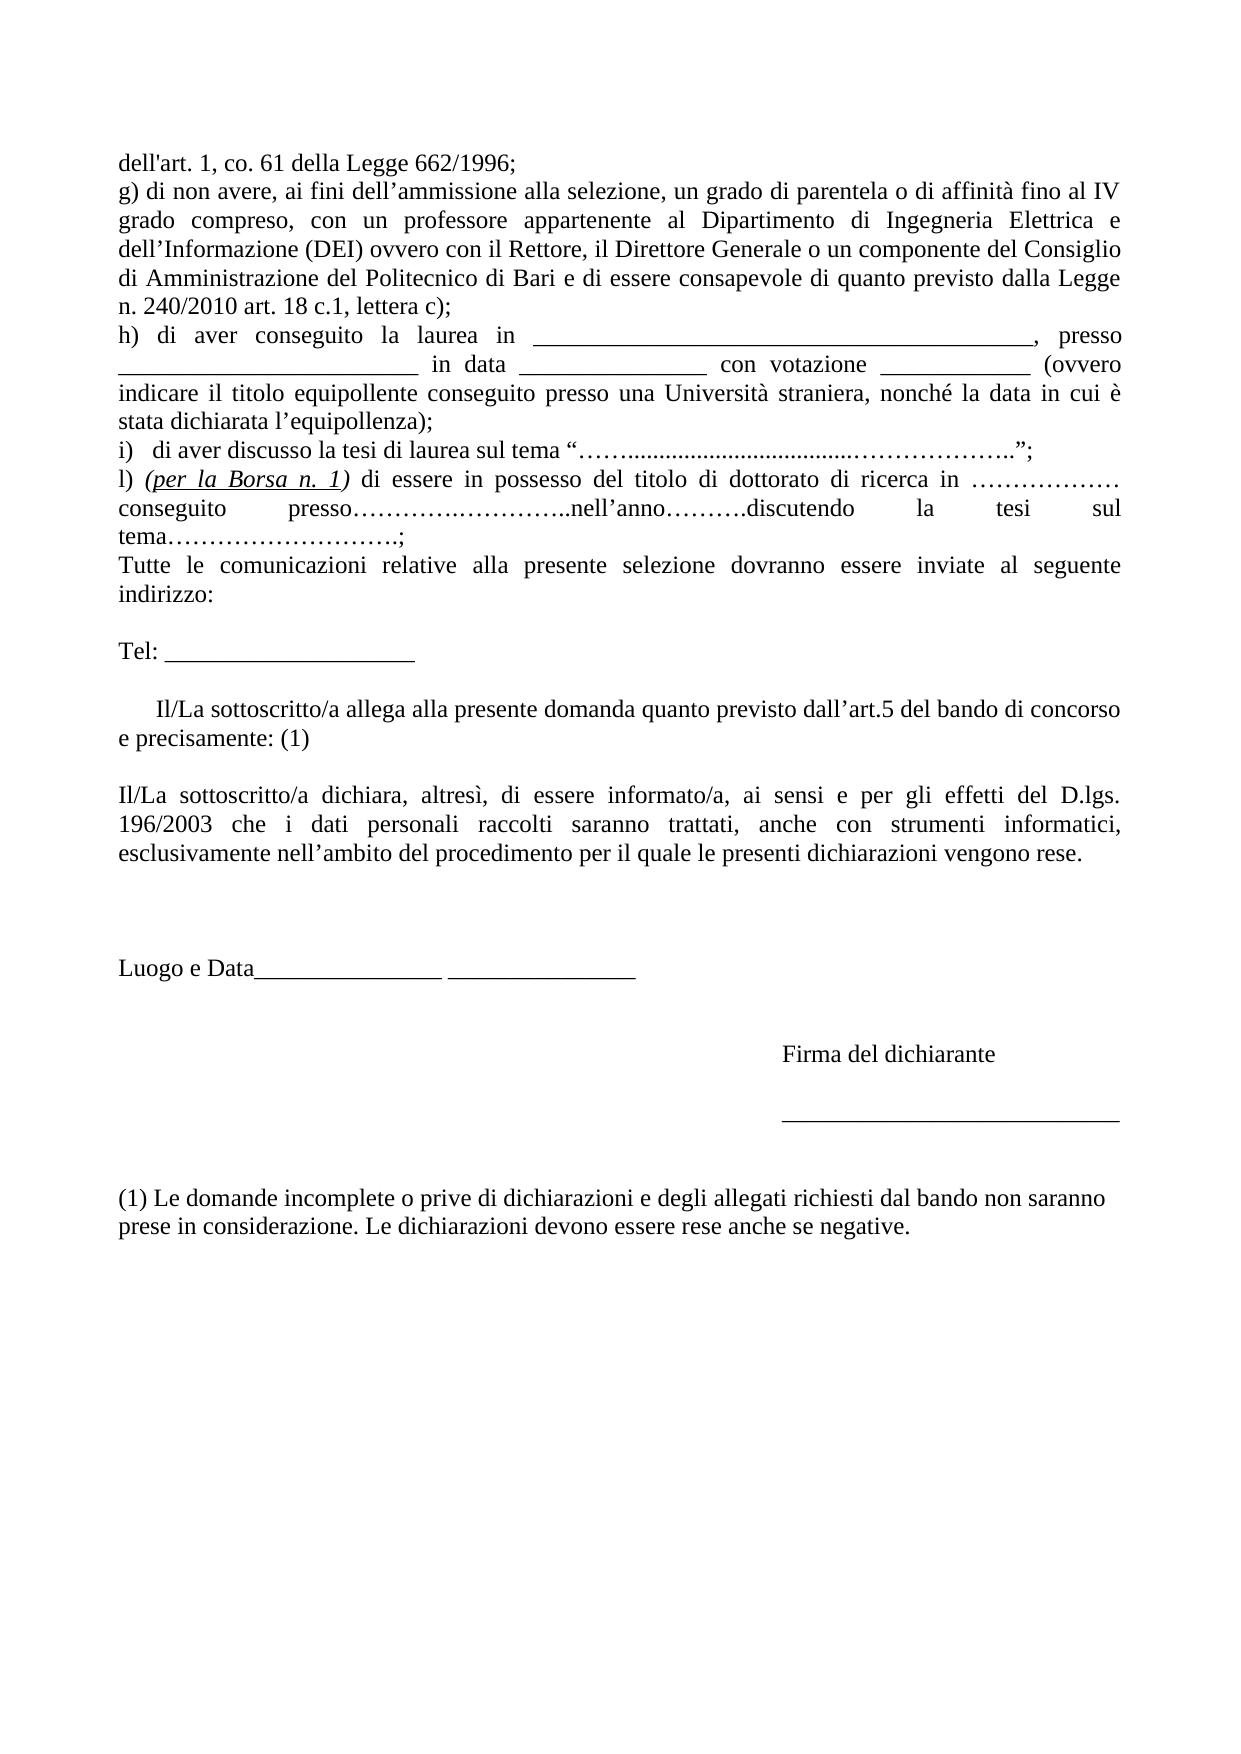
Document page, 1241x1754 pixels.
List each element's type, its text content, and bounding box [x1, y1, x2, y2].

text Luogo e Data_______________ _______________ [118, 953, 1122, 981]
text Il/La sottoscritto/a dichiara, altresì, di essere informato/a, ai sensi e per gli effetti del D.lgs. 196/2003 che i dati personali raccolti saranno trattati, anche con strumenti informatici, esclusivamente nell’ambito del procedimento per il quale le presenti dichiarazioni vengono rese. [118, 780, 1122, 866]
text (1) Le domande incomplete o prive di dichiarazioni e degli allegati richiesti dal bando non saranno prese in considerazione. Le dichiarazioni devono essere rese anche se negative. [118, 1183, 1122, 1240]
text Tel: ____________________ [118, 636, 1123, 665]
text h) di aver conseguito la laurea in ________________________________________, presso ________________________ in data _______________ con votazione ____________ (ovvero indicare il titolo equipollente conseguito presso una Università straniera, nonché la data in cui è stata dichiarata l’equipollenza); [118, 320, 1122, 435]
text Tutte le comunicazioni relative alla presente selezione dovranno essere inviate al seguente indirizzo: [118, 550, 1122, 608]
text Firma del dichiarante [118, 1039, 1122, 1068]
text Il/La sottoscritto/a allega alla presente domanda quanto previsto dall’art.5 del bando di concorso e precisamente: (1) [118, 694, 1122, 751]
list g) di non avere, ai fini dell’ammissione alla selezione, un grado di parentela o di affinità fino al IV grado compreso, con un professore appartenente al Dipartimento di Ingegneria Elettrica e dell’Informazione (DEI) ovvero con il Rettore, il Direttore Generale o un componente del Consiglio di Amministrazione del Politecnico di Bari e di essere consapevole di quanto previsto dalla Legge n. 240/2010 art. 18 c.1, lettera c); [118, 176, 1122, 320]
text ___________________________ [118, 1096, 1122, 1125]
text i) di aver discusso la tesi di laurea sul tema “……....................................………………..”; [118, 435, 1122, 464]
text l) (per la Borsa n. 1) di essere in possesso del titolo di dottorato di ricerca in ………………conseguito presso………….…………..nell’anno……….discutendo la tesi sul tema……………………….; [118, 464, 1122, 550]
list dell'art. 1, co. 61 della Legge 662/1996; [118, 148, 1122, 176]
